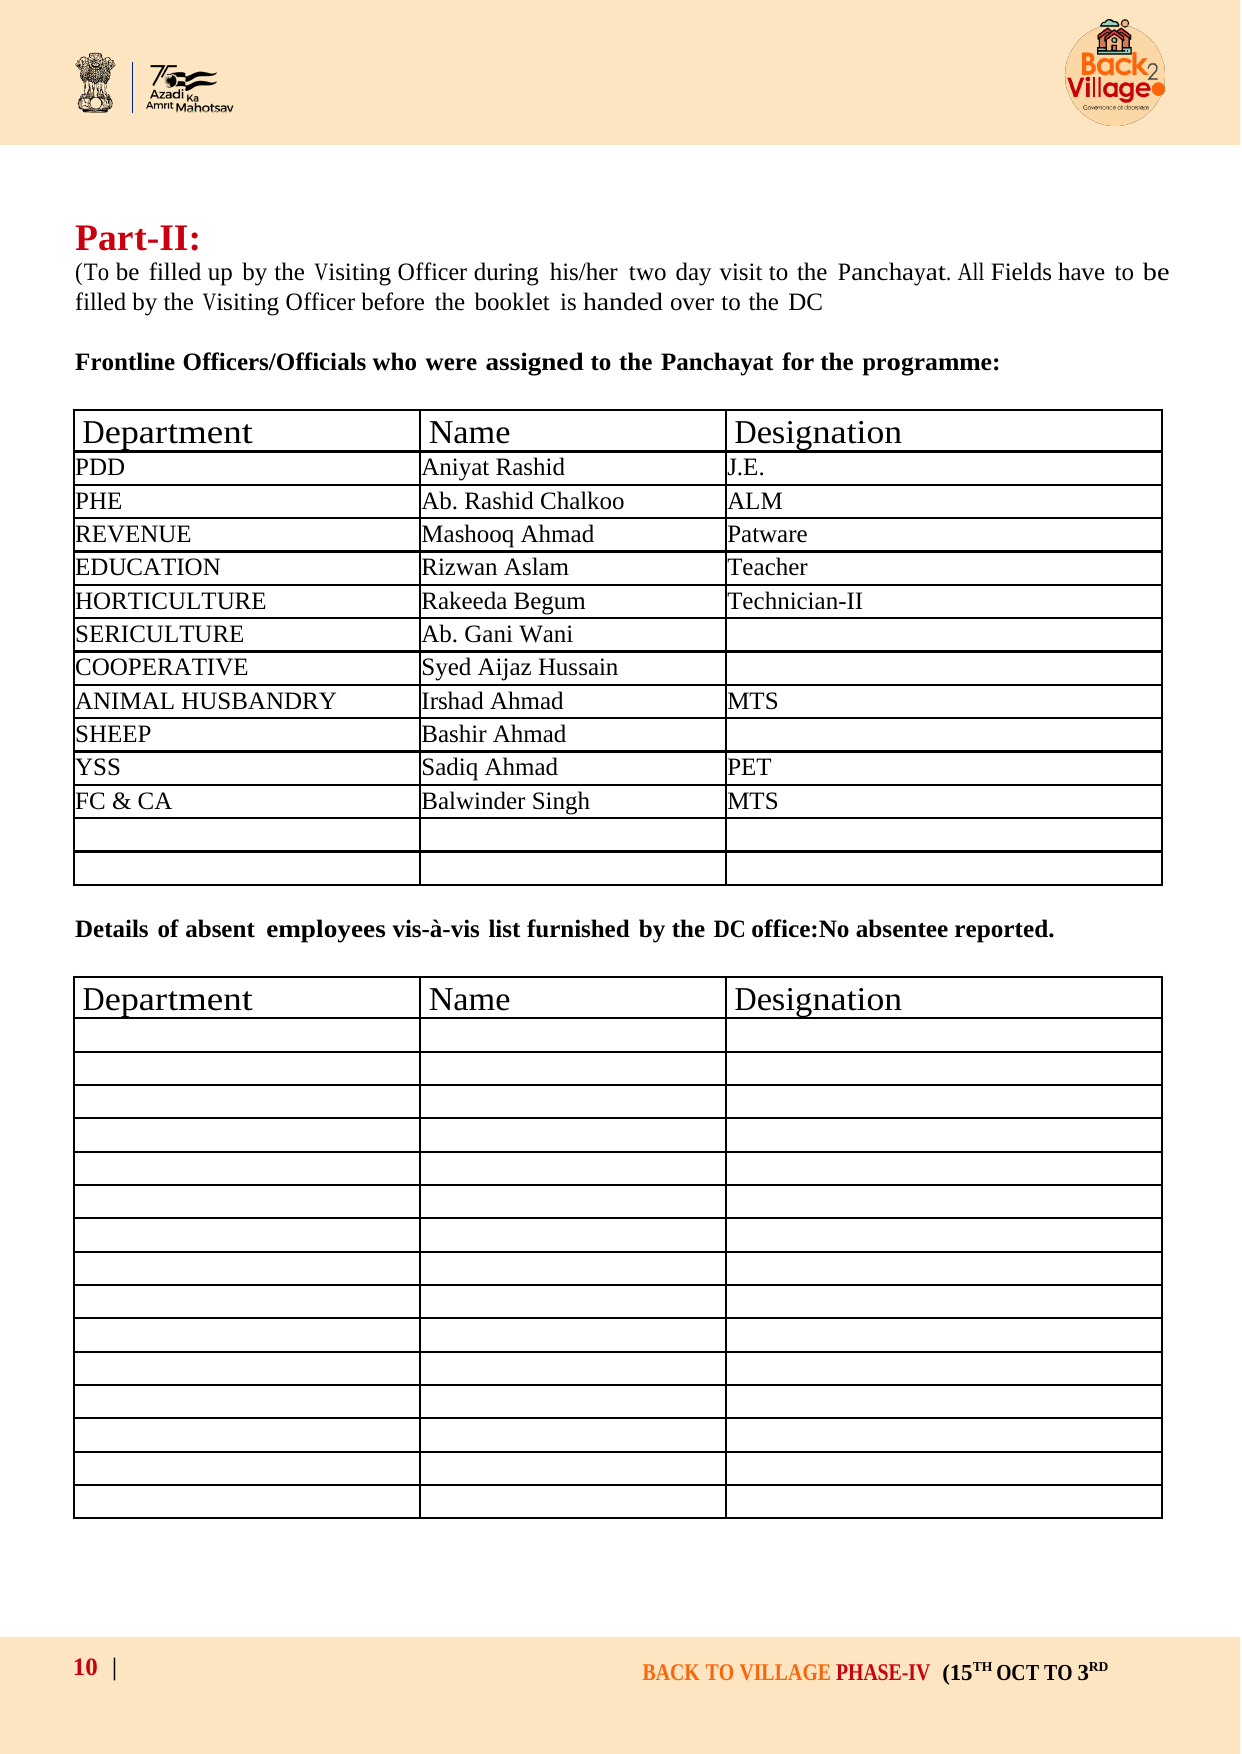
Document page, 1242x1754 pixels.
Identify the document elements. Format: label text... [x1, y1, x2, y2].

table_cell [727, 1353, 1161, 1384]
table_cell [421, 1286, 725, 1317]
text (To be filled up by the Visiting Officer during his/her two day visit to the Panchayat. All Fields have to be [75, 258, 1242, 286]
table_cell Aniyat Rashid [421, 453, 725, 484]
table_cell [727, 1253, 1161, 1284]
table_cell Irshad Ahmad [421, 686, 725, 717]
table_cell MTS [727, 786, 1161, 817]
table_cell [727, 1119, 1161, 1151]
table_cell [727, 719, 1161, 750]
table_cell J.E. [727, 453, 1161, 484]
table_cell [421, 1353, 725, 1384]
table_cell [75, 1486, 419, 1517]
picture [143, 60, 235, 115]
table_header Name [421, 978, 725, 1017]
table_cell [421, 1486, 725, 1517]
table_cell [75, 819, 419, 850]
table_cell Sadiq Ahmad [421, 753, 725, 784]
table_cell [421, 1319, 725, 1351]
table_cell COOPERATIVE [75, 653, 419, 684]
table_cell [727, 1153, 1161, 1184]
table_cell [421, 1153, 725, 1184]
table_cell [727, 1186, 1161, 1217]
table_cell EDUCATION [75, 553, 419, 584]
text Details of absent employees vis-à-vis list furnished by the DC office:No absentee reported. [75, 914, 1242, 943]
table_cell [75, 1019, 419, 1051]
table_cell [421, 1253, 725, 1284]
table_cell [727, 1486, 1161, 1517]
table_cell Technician-II [727, 586, 1161, 617]
table_cell [75, 1186, 419, 1217]
table_cell FC & CA [75, 786, 419, 817]
table_header Name [421, 411, 725, 450]
table_cell PHE [75, 486, 419, 517]
table_cell [421, 819, 725, 850]
table_cell [727, 653, 1161, 684]
table_cell HORTICULTURE [75, 586, 419, 617]
table_cell [727, 1419, 1161, 1451]
table_cell [727, 1086, 1161, 1117]
table_cell Teacher [727, 553, 1161, 584]
table_cell [421, 1086, 725, 1117]
table_cell [421, 1219, 725, 1251]
text filled by the Visiting Officer before the booklet is handed over to the DC [75, 287, 1242, 316]
table_cell Rakeeda Begum [421, 586, 725, 617]
table_cell [421, 1053, 725, 1084]
table_cell ALM [727, 486, 1161, 517]
table_cell [421, 1119, 725, 1151]
table_cell [727, 1053, 1161, 1084]
table_cell MTS [727, 686, 1161, 717]
table_cell [75, 1253, 419, 1284]
table_cell Syed Aijaz Hussain [421, 653, 725, 684]
table_cell [75, 1286, 419, 1317]
table_cell SERICULTURE [75, 619, 419, 650]
table_cell Ab. Gani Wani [421, 619, 725, 650]
table_header Department [75, 978, 419, 1017]
table_header Department [75, 411, 419, 450]
table_cell ANIMAL HUSBANDRY [75, 686, 419, 717]
table_header Designation [727, 411, 1161, 450]
picture [73, 50, 118, 115]
table_cell Patware [727, 519, 1161, 550]
table_cell [421, 1386, 725, 1417]
table_cell [727, 619, 1161, 650]
table_cell [75, 1386, 419, 1417]
table_cell [421, 1019, 725, 1051]
picture [1063, 17, 1166, 126]
table_cell [727, 1386, 1161, 1417]
table_cell PDD [75, 453, 419, 484]
table_cell [421, 1419, 725, 1451]
table_cell Bashir Ahmad [421, 719, 725, 750]
table_cell [75, 1453, 419, 1484]
table_cell [727, 1453, 1161, 1484]
table_cell YSS [75, 753, 419, 784]
table_header Designation [727, 978, 1161, 1017]
table_cell [727, 853, 1161, 884]
text Part-II: [75, 215, 1242, 258]
table_cell SHEEP [75, 719, 419, 750]
table_cell [727, 1019, 1161, 1051]
table_cell Rizwan Aslam [421, 553, 725, 584]
table_cell PET [727, 753, 1161, 784]
table_cell Balwinder Singh [421, 786, 725, 817]
table_cell Ab. Rashid Chalkoo [421, 486, 725, 517]
table_cell [75, 1319, 419, 1351]
table_cell [421, 1186, 725, 1217]
table_cell REVENUE [75, 519, 419, 550]
table_cell [75, 1153, 419, 1184]
table_cell [727, 1219, 1161, 1251]
text Frontline Officers/Officials who were assigned to the Panchayat for the programme: [75, 347, 1242, 375]
table_cell Mashooq Ahmad [421, 519, 725, 550]
table_cell [75, 1053, 419, 1084]
table_cell [75, 1219, 419, 1251]
table_cell [75, 1119, 419, 1151]
table_cell [421, 853, 725, 884]
table_cell [727, 1286, 1161, 1317]
table_cell [727, 819, 1161, 850]
table_cell [75, 1419, 419, 1451]
table_cell [75, 853, 419, 884]
table_cell [727, 1319, 1161, 1351]
table_cell [75, 1086, 419, 1117]
table_cell [75, 1353, 419, 1384]
table_cell [421, 1453, 725, 1484]
